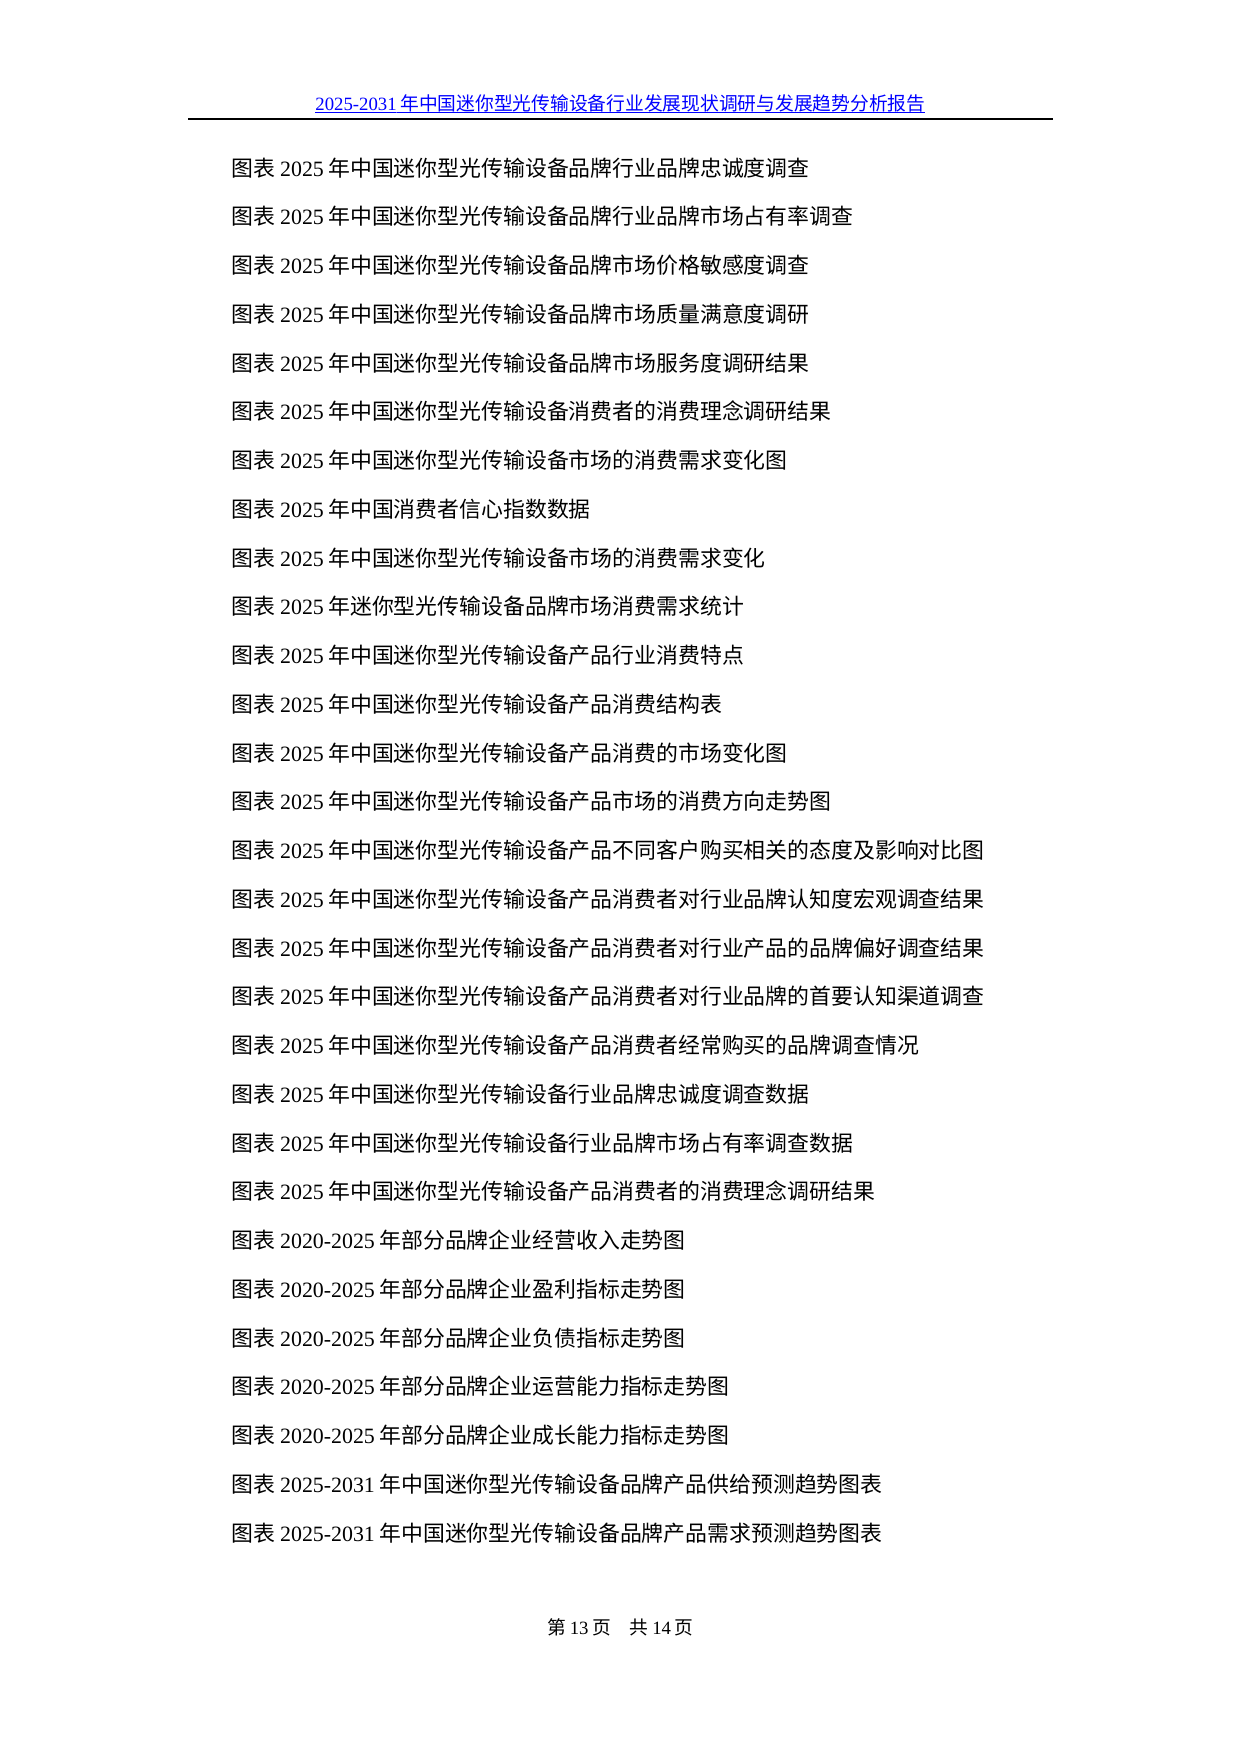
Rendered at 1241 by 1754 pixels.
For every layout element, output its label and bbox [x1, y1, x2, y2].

text [187, 150, 1053, 1548]
